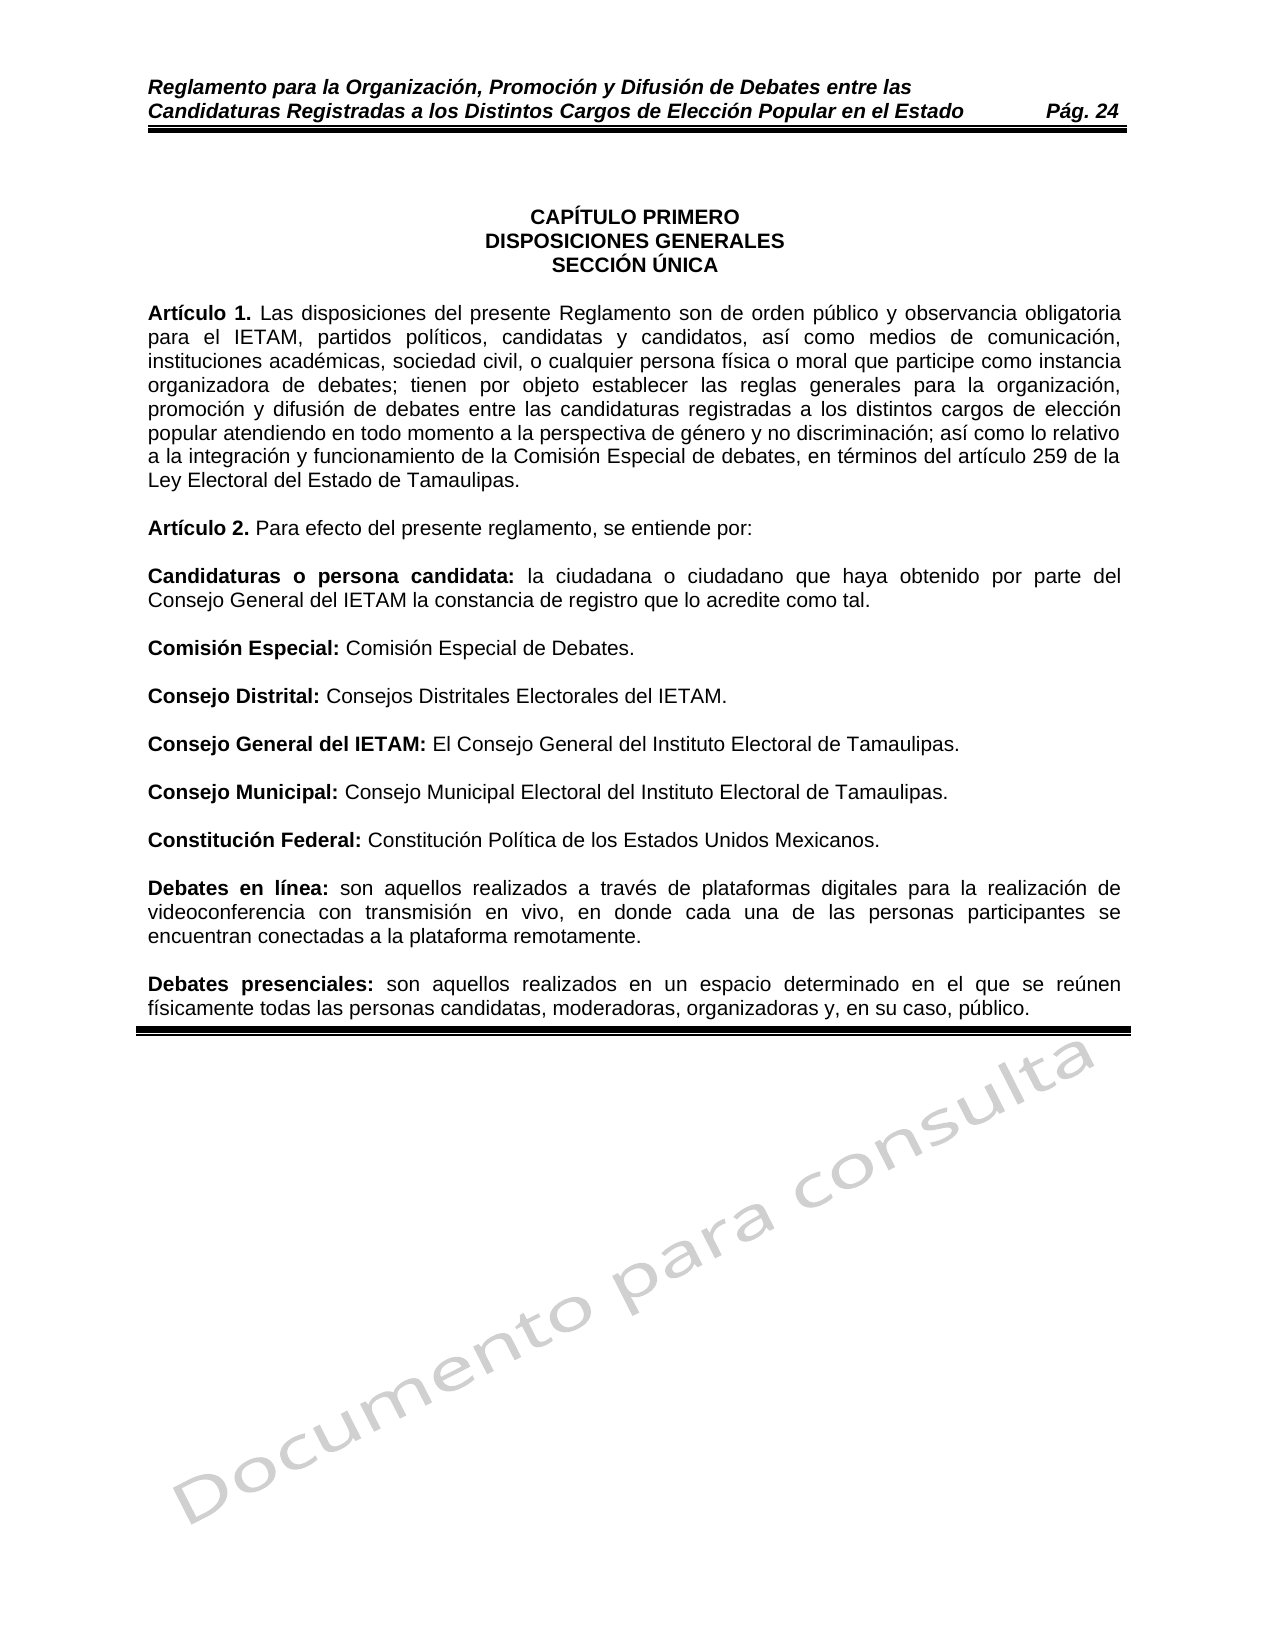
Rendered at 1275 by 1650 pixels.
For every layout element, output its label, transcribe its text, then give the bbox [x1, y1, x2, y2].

text Consejo General del IETAM: El Consejo General del Instituto Electoral de Tamaulipas. [148, 732, 1122, 756]
text Consejo Distrital: Consejos Distritales Electorales del IETAM. [148, 684, 1122, 708]
text Artículo 1. Las disposiciones del presente Reglamento son de orden público y observancia obligatoria para el IETAM, partidos políticos, candidatas y candidatos, así como medios de comunicación, instituciones académicas, sociedad civil, o cualquier persona física o moral que participe como instancia organizadora de debates; tienen por objeto establecer las reglas generales para la organización, promoción y difusión de debates entre las candidaturas registradas a los distintos cargos de elección popular atendiendo en todo momento a la perspectiva de género y no discriminación; así como lo relativo a la integración y funcionamiento de la Comisión Especial de debates, en términos del artículo 259 de la Ley Electoral del Estado de Tamaulipas. [148, 301, 1122, 492]
text DISPOSICIONES GENERALES [148, 229, 1122, 253]
text Candidaturas o persona candidata: la ciudadana o ciudadano que haya obtenido por parte del Consejo General del IETAM la constancia de registro que lo acredite como tal. [148, 564, 1122, 612]
text Consejo Municipal: Consejo Municipal Electoral del Instituto Electoral de Tamaulipas. [148, 780, 1122, 804]
text CAPÍTULO PRIMERO [148, 205, 1122, 229]
text Comisión Especial: Comisión Especial de Debates. [148, 636, 1122, 660]
text SECCIÓN ÚNICA [148, 253, 1122, 277]
text Constitución Federal: Constitución Política de los Estados Unidos Mexicanos. [148, 828, 1122, 852]
text Debates en línea: son aquellos realizados a través de plataformas digitales para la realización de videoconferencia con transmisión en vivo, en donde cada una de las personas participantes se encuentran conectadas a la plataforma remotamente. [148, 876, 1122, 947]
text Artículo 2. Para efecto del presente reglamento, se entiende por: [148, 516, 1122, 540]
text Debates presenciales: son aquellos realizados en un espacio determinado en el que se reúnen físicamente todas las personas candidatas, moderadoras, organizadoras y, en su caso, público. [148, 971, 1122, 1019]
